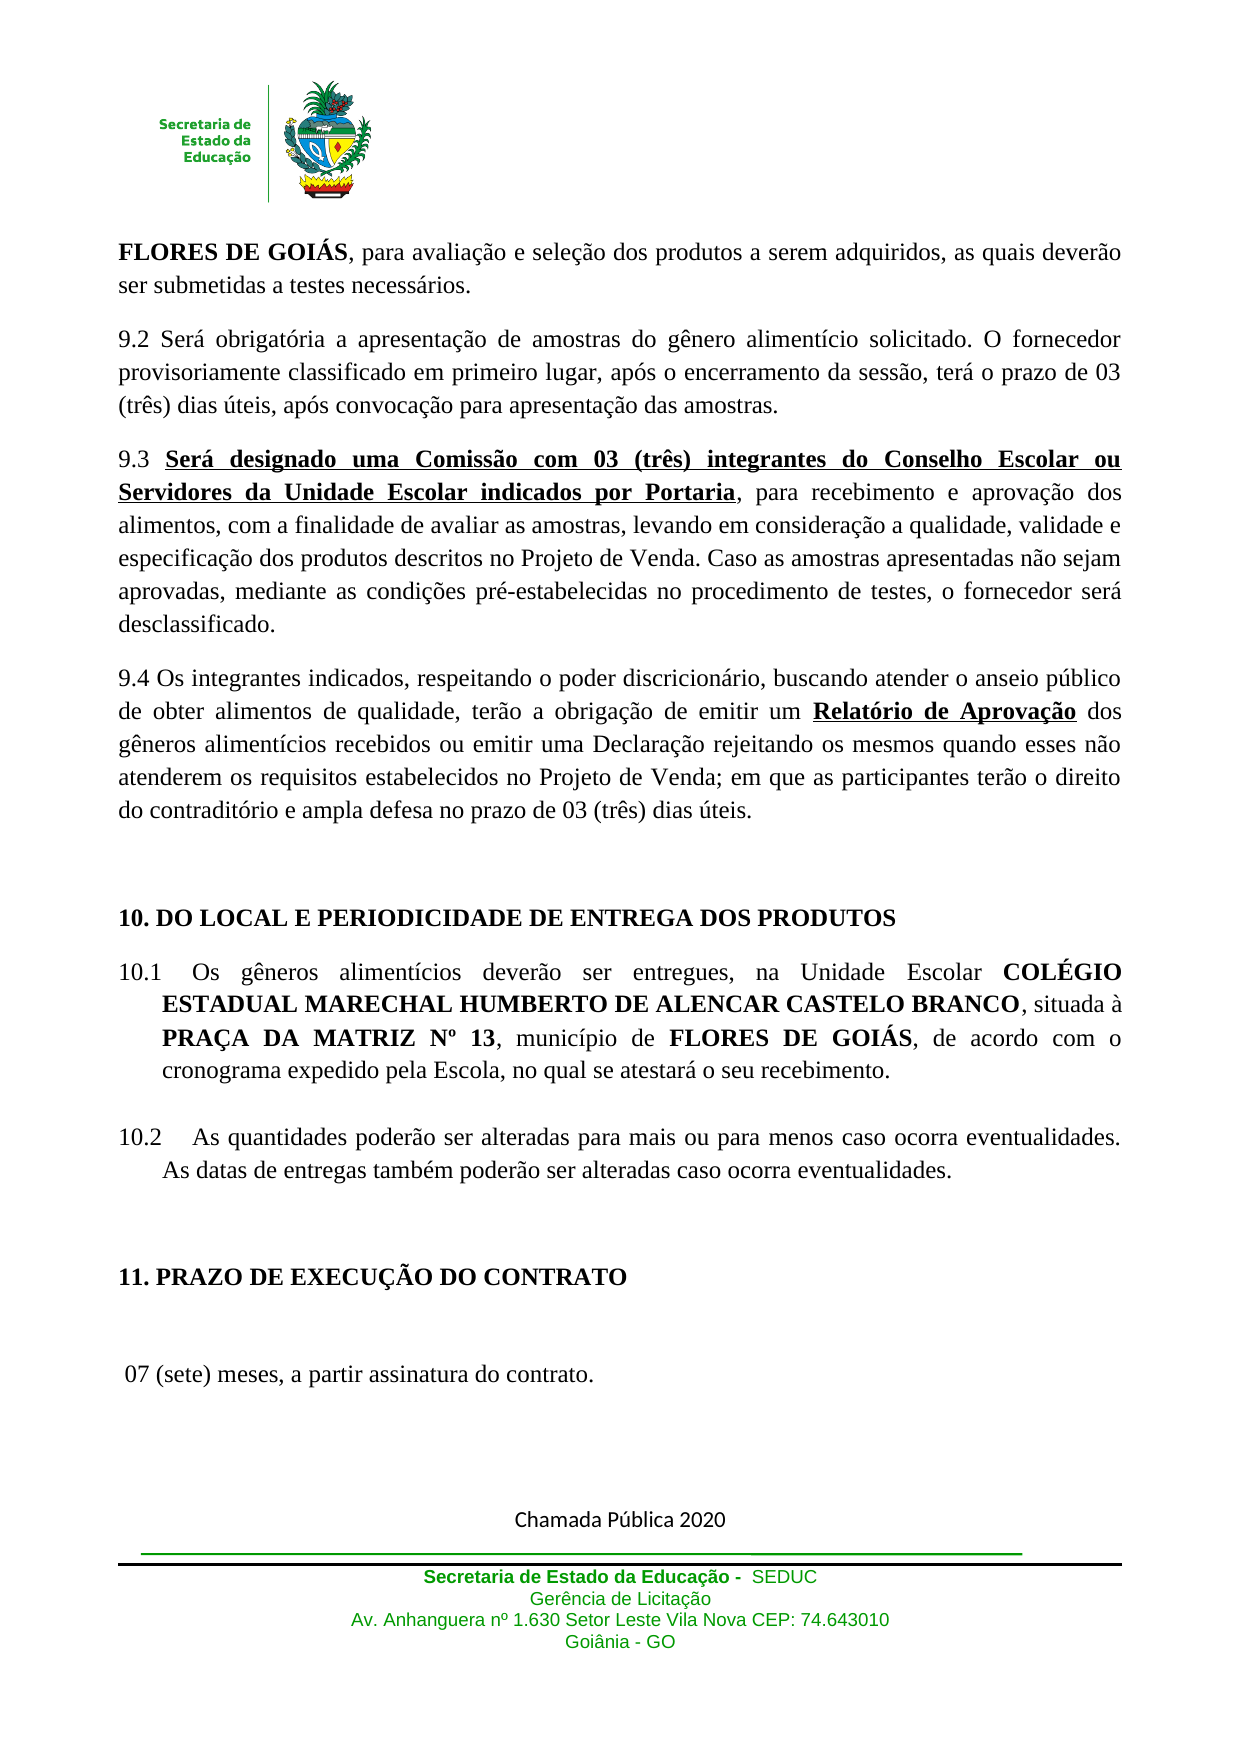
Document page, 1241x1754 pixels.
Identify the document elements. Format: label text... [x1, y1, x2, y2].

text 9.3 Será designado uma Comissão com 03 (três) integrantes do Conselho Escolar ou Servidores da Unidade Escolar indicados por Portaria, para recebimento e aprovação dos alimentos, com a finalidade de avaliar as amostras, levando em consideração a qualidade, validade e especificação dos produtos descritos no Projeto de Venda. Caso as amostras apresentadas não sejam aprovadas, mediante as condições pré-estabelecidas no procedimento de testes, o fornecedor será desclassificado. [118, 444, 1122, 638]
text 07 (sete) meses, a partir assinatura do contrato. [118, 1359, 1122, 1388]
text 9.4 Os integrantes indicados, respeitando o poder discricionário, buscando atender o anseio público de obter alimentos de qualidade, terão a obrigação de emitir um Relatório de Aprovação dos gêneros alimentícios recebidos ou emitir uma Declaração rejeitando os mesmos quando esses não atenderem os requisitos estabelecidos no Projeto de Venda; em que as participantes terão o direito do contraditório e ampla defesa no prazo de 03 (três) dias úteis. [118, 663, 1122, 824]
picture [118, 73, 412, 210]
text 9.2 Será obrigatória a apresentação de amostras do gênero alimentício solicitado. O fornecedor provisoriamente classificado em primeiro lugar, após o encerramento da sessão, terá o prazo de 03 (três) dias úteis, após convocação para apresentação das amostras. [118, 324, 1122, 419]
list Os gêneros alimentícios deverão ser entregues, na Unidade Escolar COLÉGIO ESTADUAL MARECHAL HUMBERTO DE ALENCAR CASTELO BRANCO, situada à PRAÇA DA MATRIZ Nº 13, município de FLORES DE GOIÁS, de acordo com o cronograma expedido pela Escola, no qual se atestará o seu recebimento. [118, 957, 1122, 1084]
list As quantidades poderão ser alteradas para mais ou para menos caso ocorra eventualidades. As datas de entregas também poderão ser alteradas caso ocorra eventualidades. [118, 1122, 1122, 1183]
text 10. DO LOCAL E PERIODICIDADE DE ENTREGA DOS PRODUTOS [118, 903, 1118, 931]
text 11. PRAZO DE EXECUÇÃO DO CONTRATO [118, 1262, 1122, 1291]
